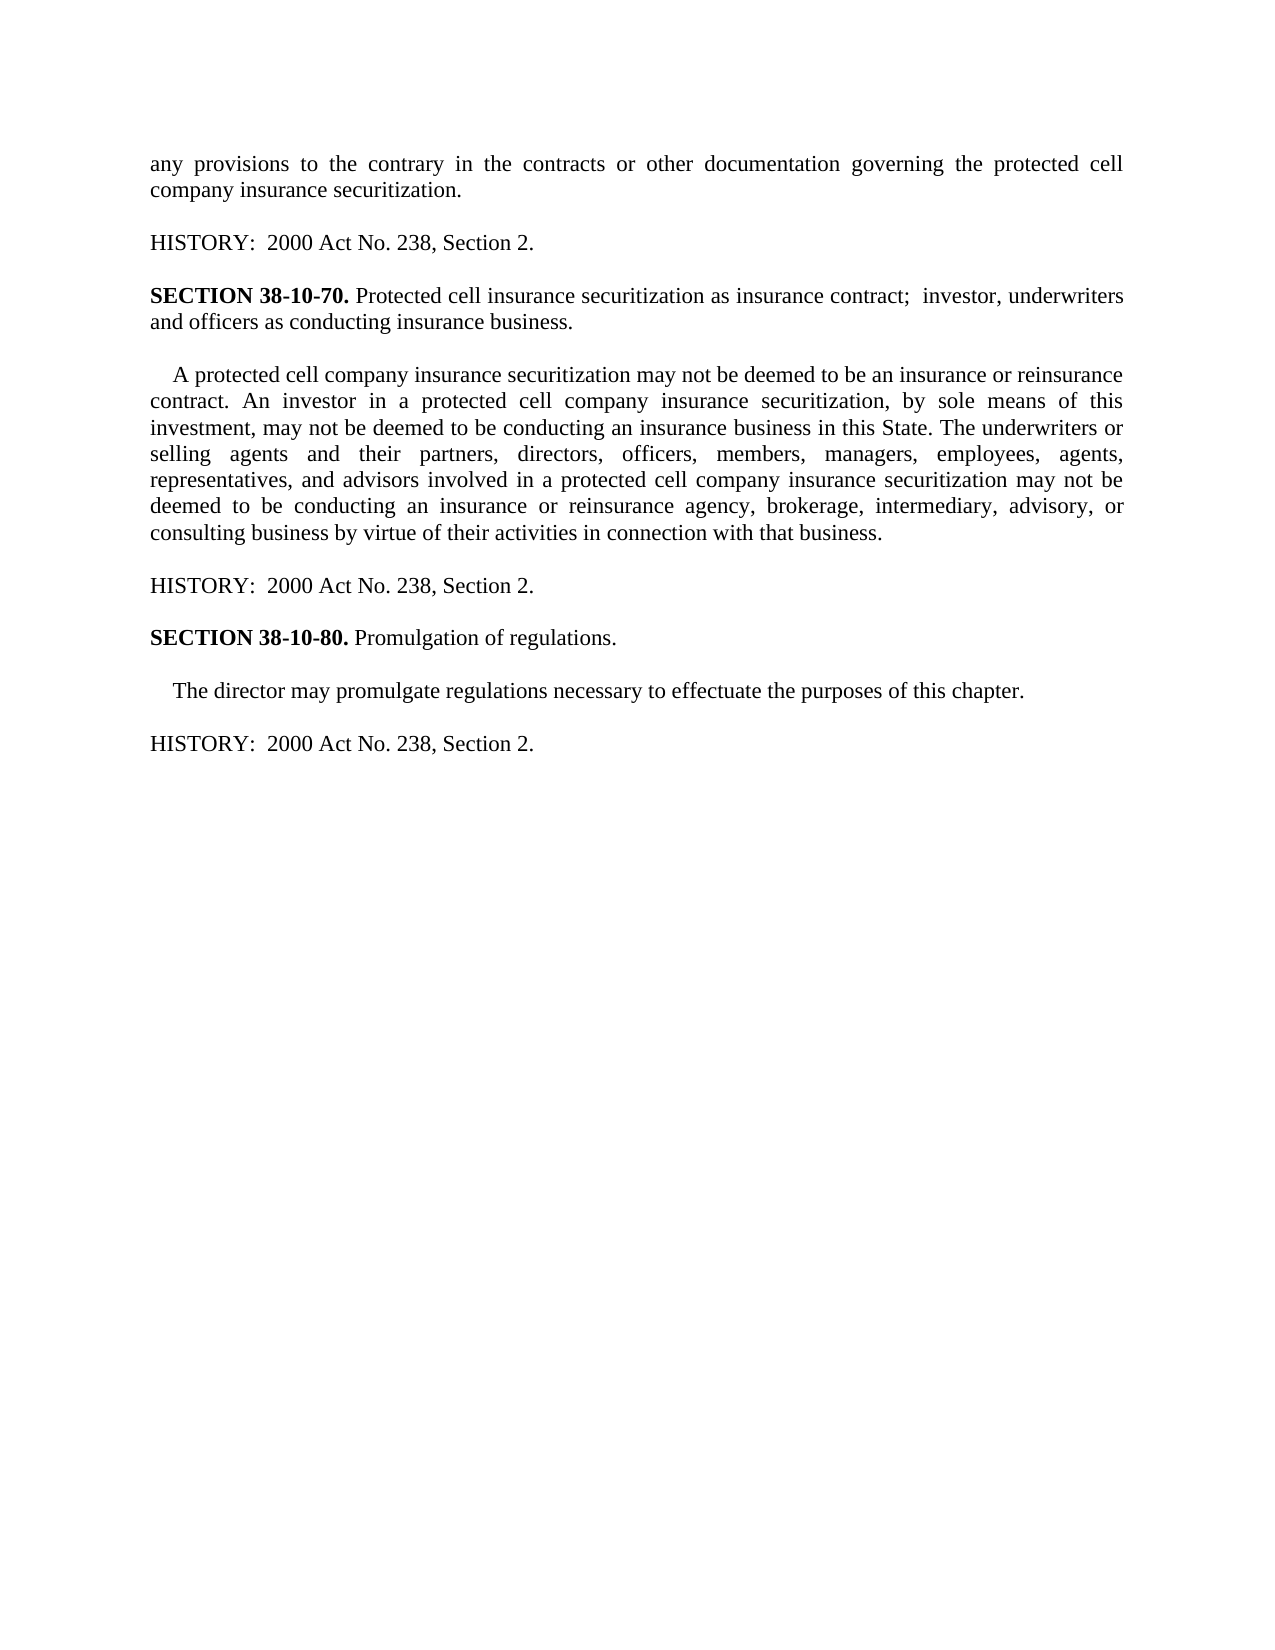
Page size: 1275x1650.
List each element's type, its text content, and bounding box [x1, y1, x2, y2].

text SECTION 38-10-80. Promulgation of regulations. [150, 624, 1125, 651]
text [150, 150, 1125, 203]
text A protected cell company insurance securitization may not be deemed to be an insurance or reinsurance contract. An investor in a protected cell company insurance securitization, by sole means of this investment, may not be deemed to be conducting an insurance business in this State. The underwriters or selling agents and their partners, directors, officers, members, managers, employees, agents, representatives, and advisors involved in a protected cell company insurance securitization may not be deemed to be conducting an insurance or reinsurance agency, brokerage, intermediary, advisory, or consulting business by virtue of their activities in connection with that business. [150, 361, 1125, 545]
text HISTORY: 2000 Act No. 238, Section 2. [150, 572, 1125, 598]
text The director may promulgate regulations necessary to effectuate the purposes of this chapter. [150, 677, 1125, 703]
text HISTORY: 2000 Act No. 238, Section 2. [150, 730, 1125, 756]
text HISTORY: 2000 Act No. 238, Section 2. [150, 229, 1125, 255]
text SECTION 38-10-70. Protected cell insurance securitization as insurance contract; investor, underwriters and officers as conducting insurance business. [150, 282, 1125, 334]
